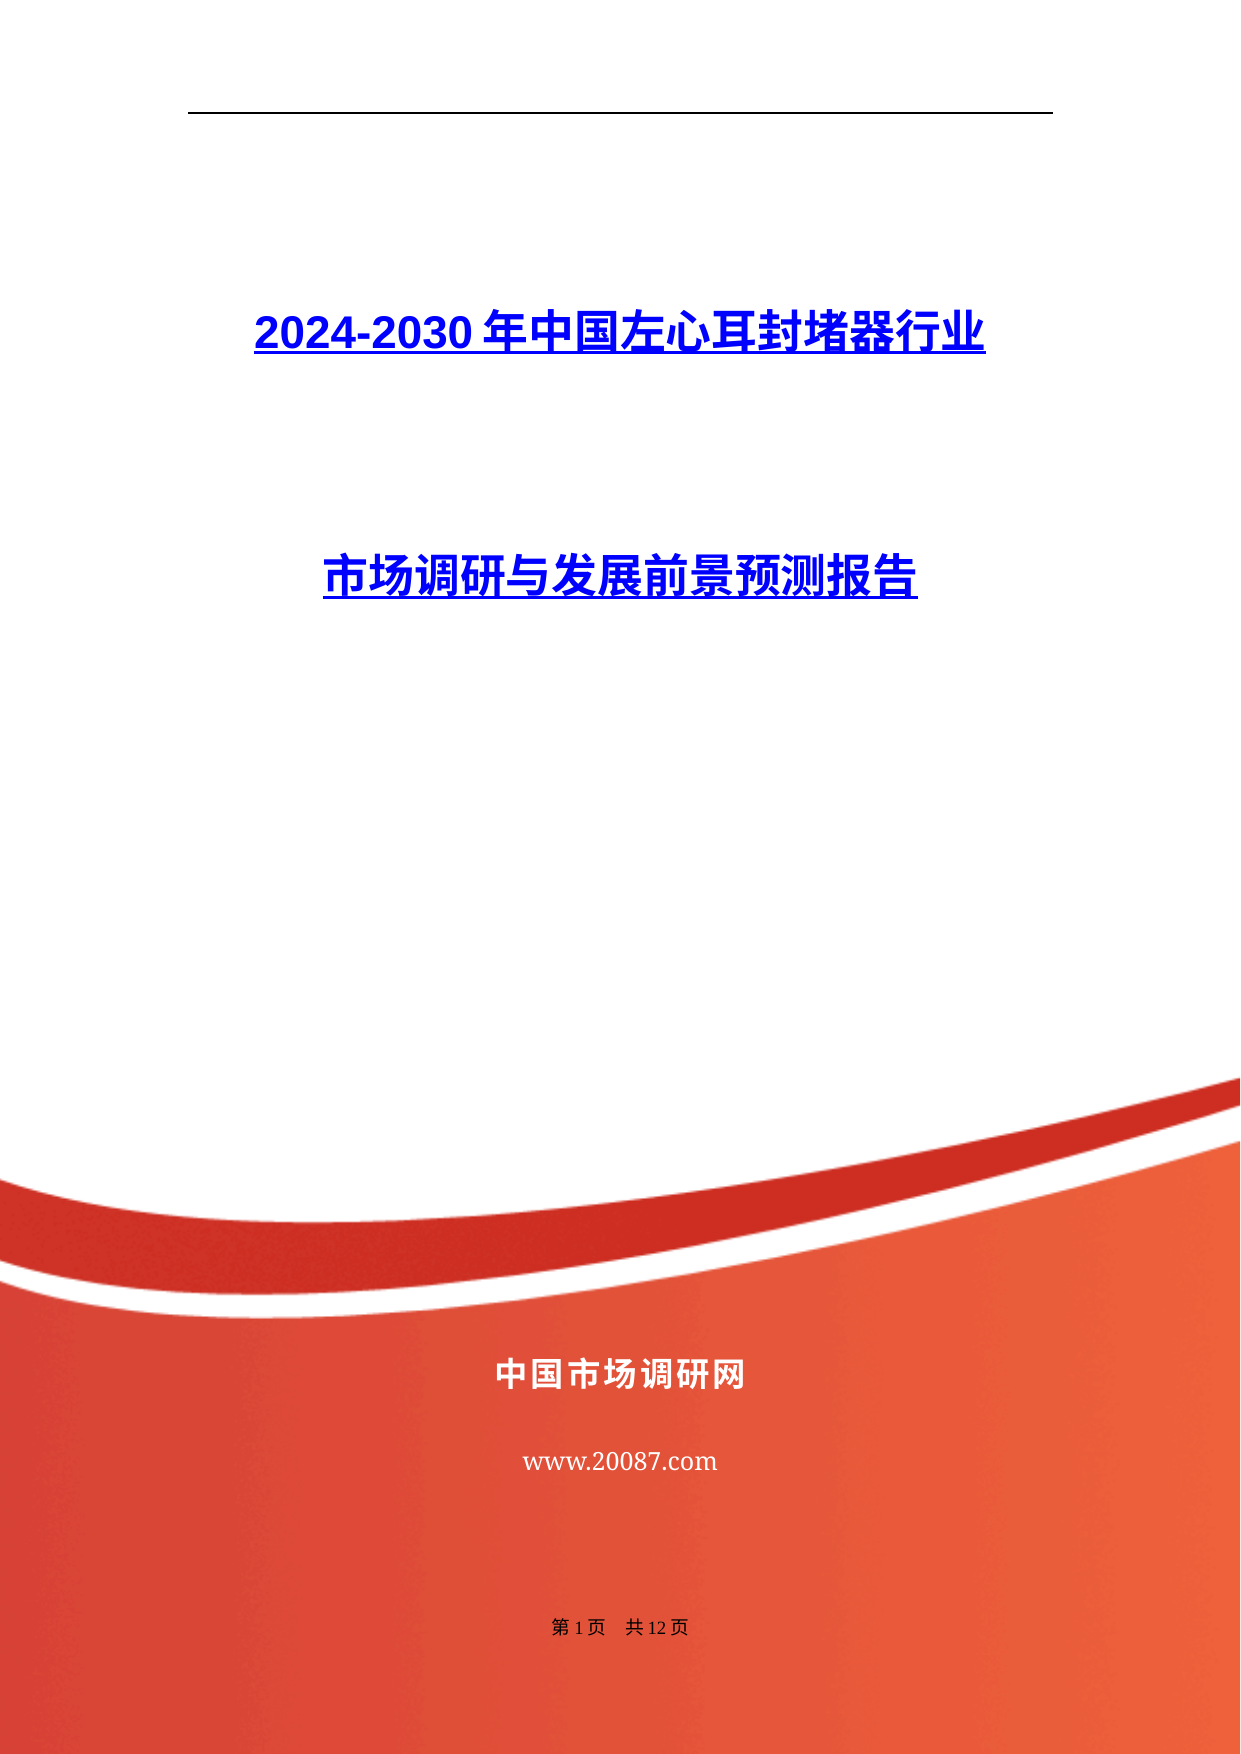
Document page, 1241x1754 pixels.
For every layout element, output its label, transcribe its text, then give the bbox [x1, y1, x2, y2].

picture [0, 1006, 1241, 1754]
subtitle 中国市场调研网 [187, 1339, 1053, 1404]
table_header 2024-2030年中国左心耳封堵器行业市场调研与发展前景预测报告 [188, 207, 1053, 773]
text www.20087.com [187, 1428, 1053, 1493]
